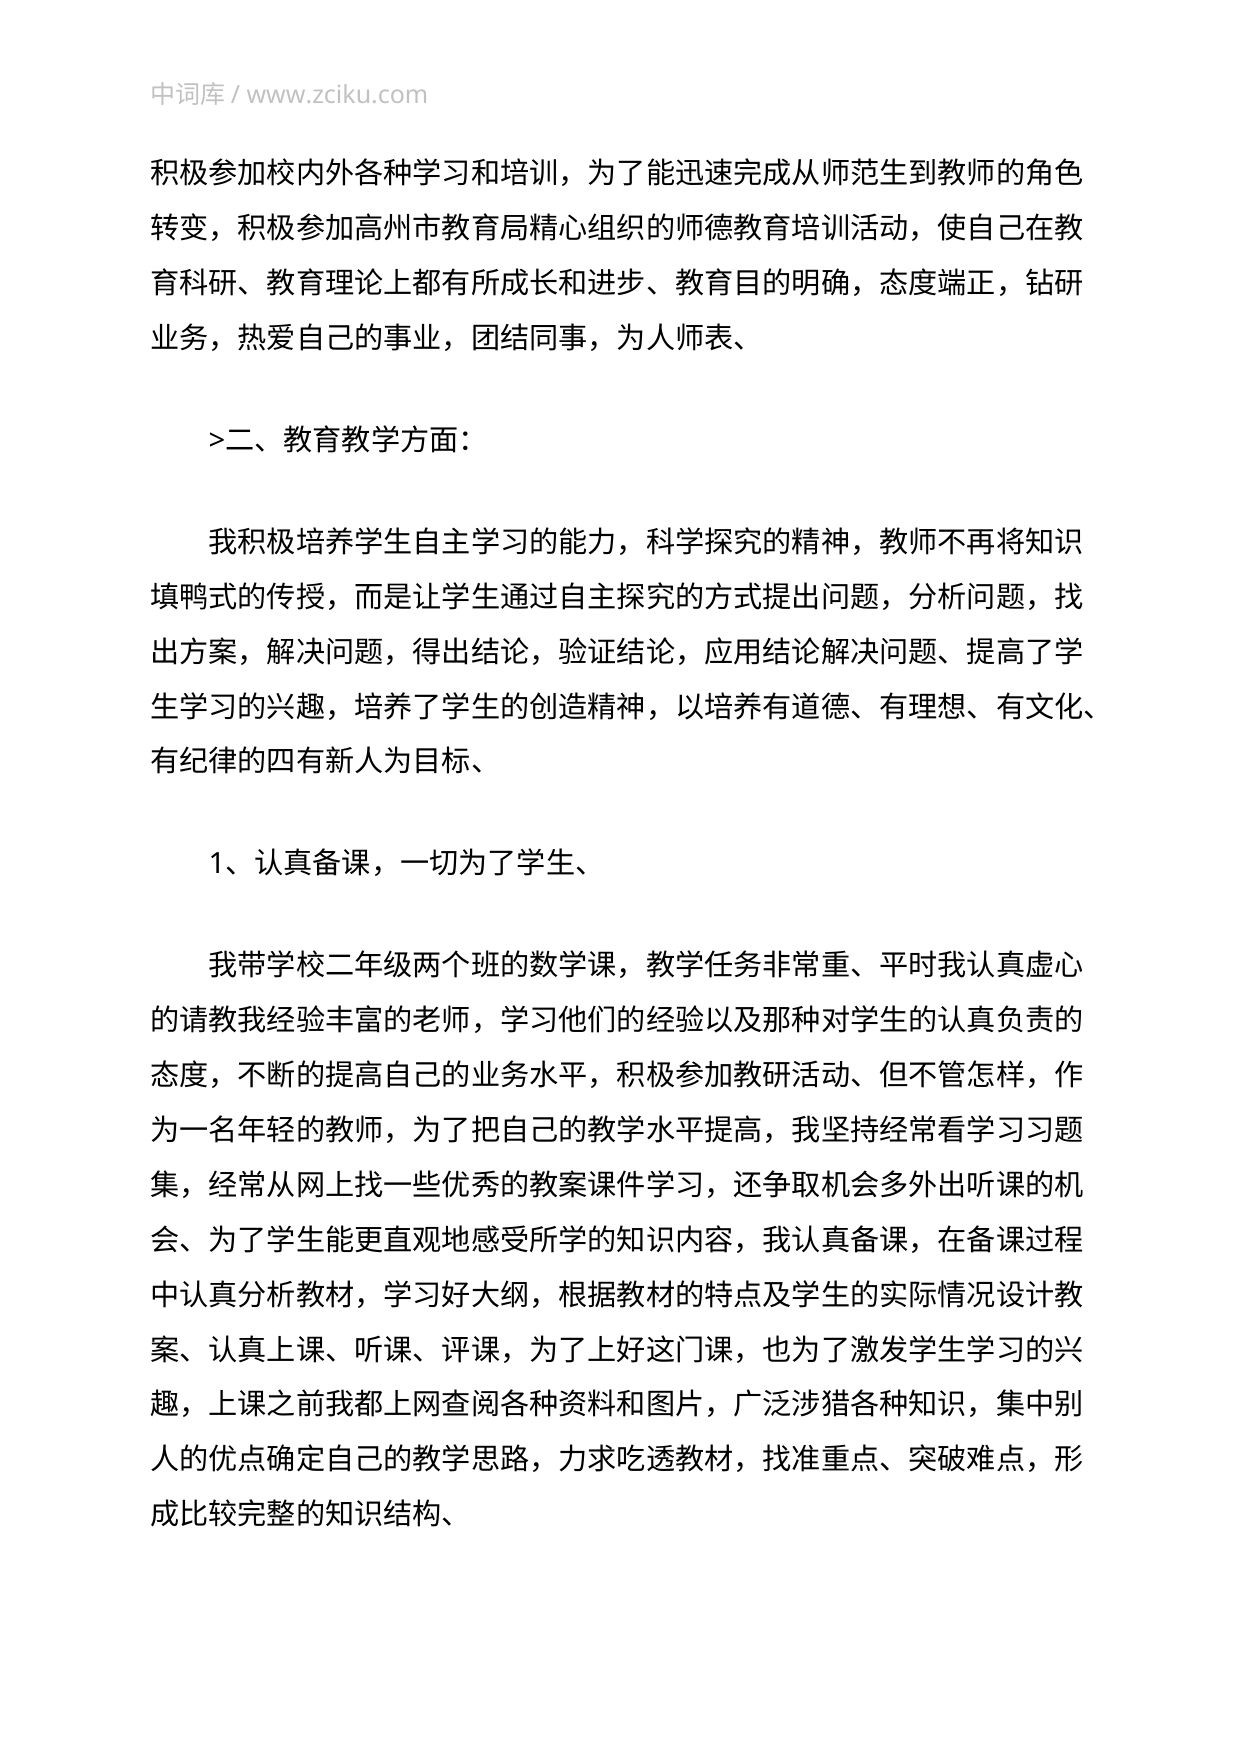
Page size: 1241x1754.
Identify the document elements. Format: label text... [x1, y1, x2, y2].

text 我积极培养学生自主学习的能力，科学探究的精神，教师不再将知识填鸭式的传授，而是让学生通过自主探究的方式提出问题，分析问题，找出方案，解决问题，得出结论，验证结论，应用结论解决问题、提高了学生学习的兴趣，培养了学生的创造精神，以培养有道德、有理想、有文化、有纪律的四有新人为目标、 [150, 518, 1090, 780]
text 1、认真备课，一切为了学生、 [150, 840, 1090, 882]
text 我带学校二年级两个班的数学课，教学任务非常重、平时我认真虚心的请教我经验丰富的老师，学习他们的经验以及那种对学生的认真负责的态度，不断的提高自己的业务水平，积极参加教研活动、但不管怎样，作为一名年轻的教师，为了把自己的教学水平提高，我坚持经常看学习习题集，经常从网上找一些优秀的教案课件学习，还争取机会多外出听课的机会、为了学生能更直观地感受所学的知识内容，我认真备课，在备课过程中认真分析教材，学习好大纲，根据教材的特点及学生的实际情况设计教案、认真上课、听课、评课，为了上好这门课，也为了激发学生学习的兴趣，上课之前我都上网查阅各种资料和图片，广泛涉猎各种知识，集中别人的优点确定自己的教学思路，力求吃透教材，找准重点、突破难点，形成比较完整的知识结构、 [150, 942, 1090, 1533]
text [150, 150, 1090, 357]
text >二、教育教学方面： [150, 416, 1090, 459]
